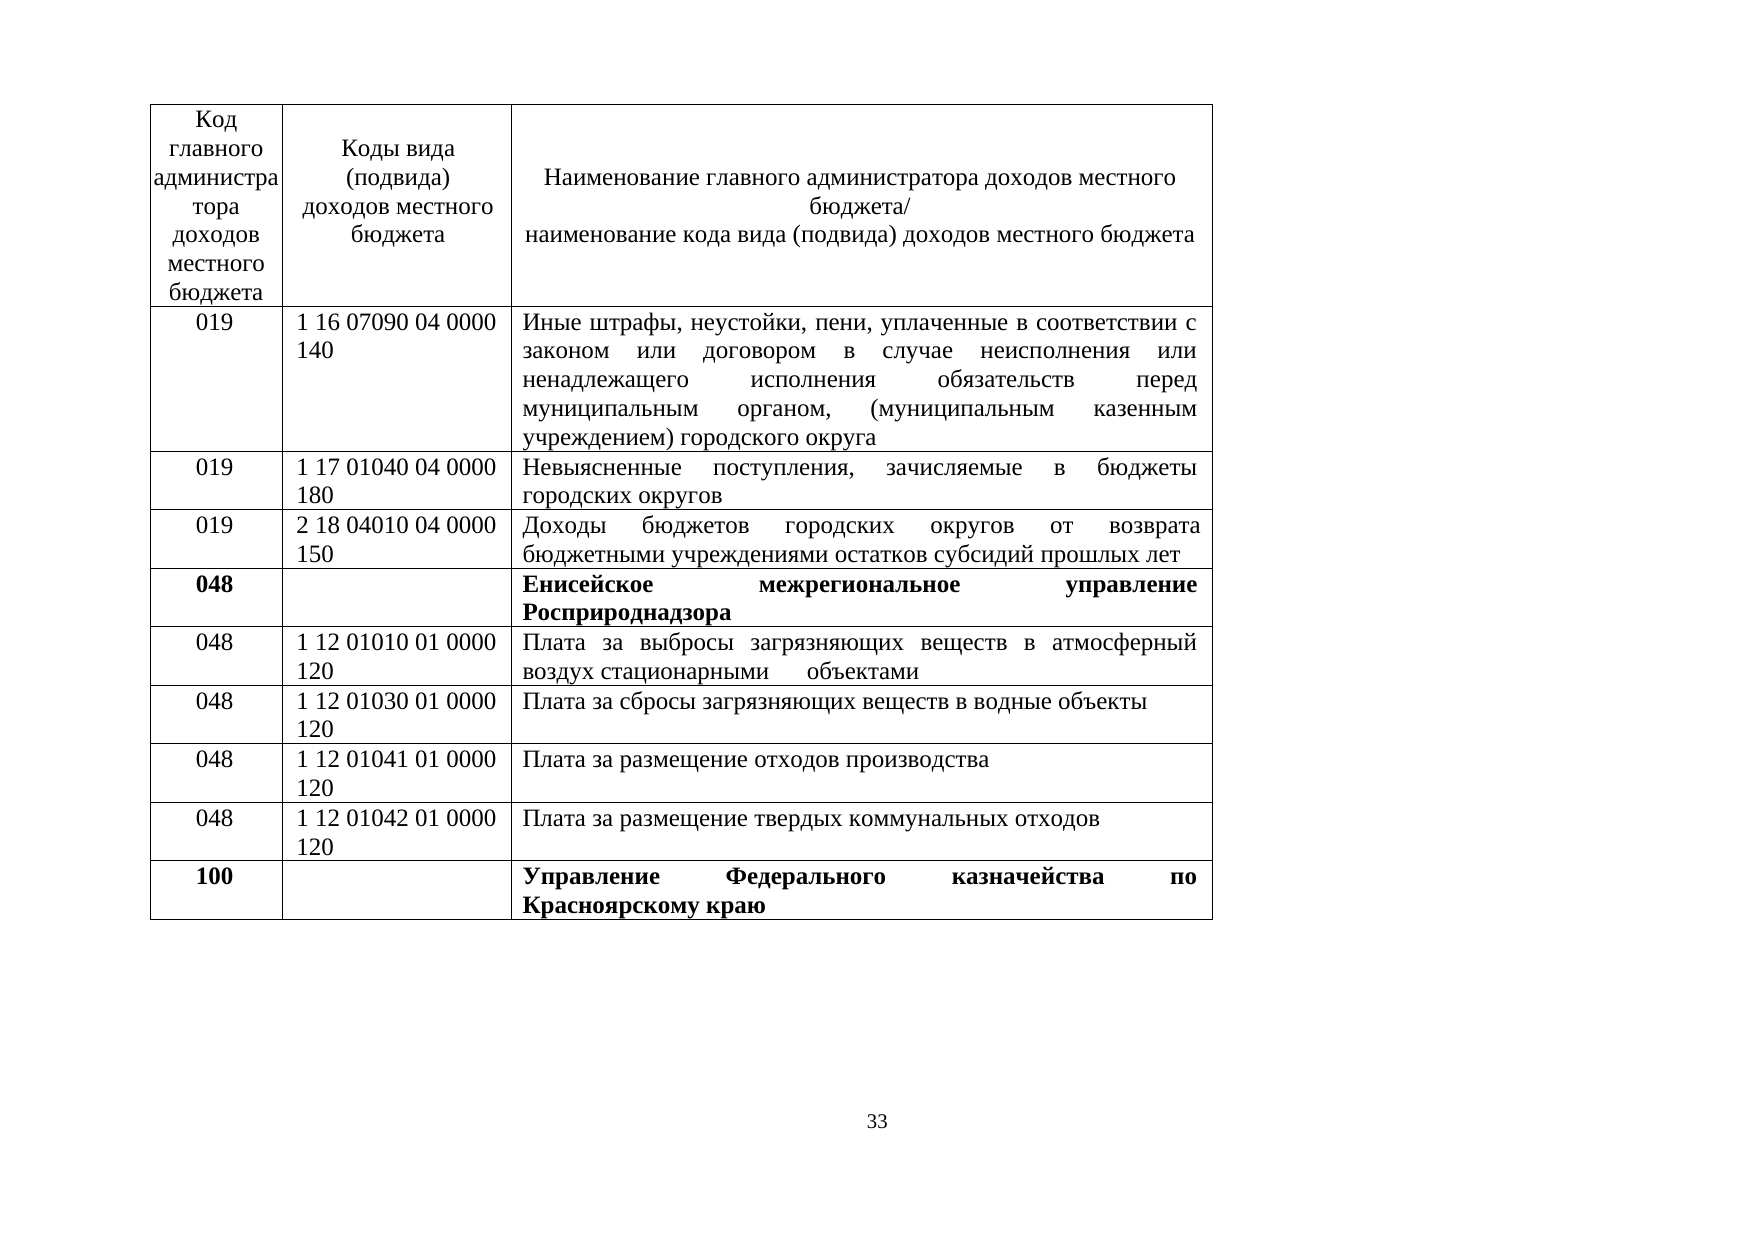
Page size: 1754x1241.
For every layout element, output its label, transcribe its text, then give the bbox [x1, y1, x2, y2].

table_cell 019 [151, 307, 282, 451]
table_cell 1 17 01040 04 0000 180 [283, 452, 511, 509]
table_cell 048 [151, 686, 282, 743]
table_cell 2 18 04010 04 0000 150 [283, 510, 511, 568]
table_cell 019 [151, 452, 282, 509]
table_cell Плата за размещение отходов производства [512, 744, 1212, 802]
table_cell 1 12 01041 01 0000 120 [283, 744, 511, 802]
table_cell 1 16 07090 04 0000 140 [283, 307, 511, 451]
table_cell Управление Федерального казначейства по Красноярскому краю [512, 861, 1212, 919]
table_cell Доходы бюджетов городских округов от возврата бюджетными учреждениями остатков субсидий прошлых лет [512, 510, 1212, 568]
table_cell 048 [151, 569, 282, 626]
table_cell 019 [151, 510, 282, 568]
table_cell 048 [151, 627, 282, 685]
table_cell 1 12 01042 01 0000 120 [283, 803, 511, 860]
table_cell 1 12 01030 01 0000 120 [283, 686, 511, 743]
table_cell Иные штрафы, неустойки, пени, уплаченные в соответствии с законом или договором в случае неисполнения или ненадлежащего исполнения обязательств перед муниципальным органом, (муниципальным казенным учреждением) городского округа [512, 307, 1212, 451]
table_cell [283, 861, 511, 919]
table_header Код главного администратора доходов местного бюджета [151, 105, 282, 306]
table_header Наименование главного администратора доходов местного бюджета/ наименование кода вида (подвида) доходов местного бюджета [512, 105, 1212, 306]
table_cell Енисейское межрегиональное управление Росприроднадзора [512, 569, 1212, 626]
table_cell [283, 569, 511, 626]
table_cell 048 [151, 744, 282, 802]
table_cell 1 12 01010 01 0000 120 [283, 627, 511, 685]
table_cell Плата за размещение твердых коммунальных отходов [512, 803, 1212, 860]
table_cell 048 [151, 803, 282, 860]
table_header Коды вида (подвида) доходов местного бюджета [283, 105, 511, 306]
table_cell Плата за выбросы загрязняющих веществ в атмосферный воздух стационарными объектами [512, 627, 1212, 685]
table_cell Невыясненные поступления, зачисляемые в бюджеты городских округов [512, 452, 1212, 509]
table_cell 100 [151, 861, 282, 919]
table_cell Плата за сбросы загрязняющих веществ в водные объекты [512, 686, 1212, 743]
